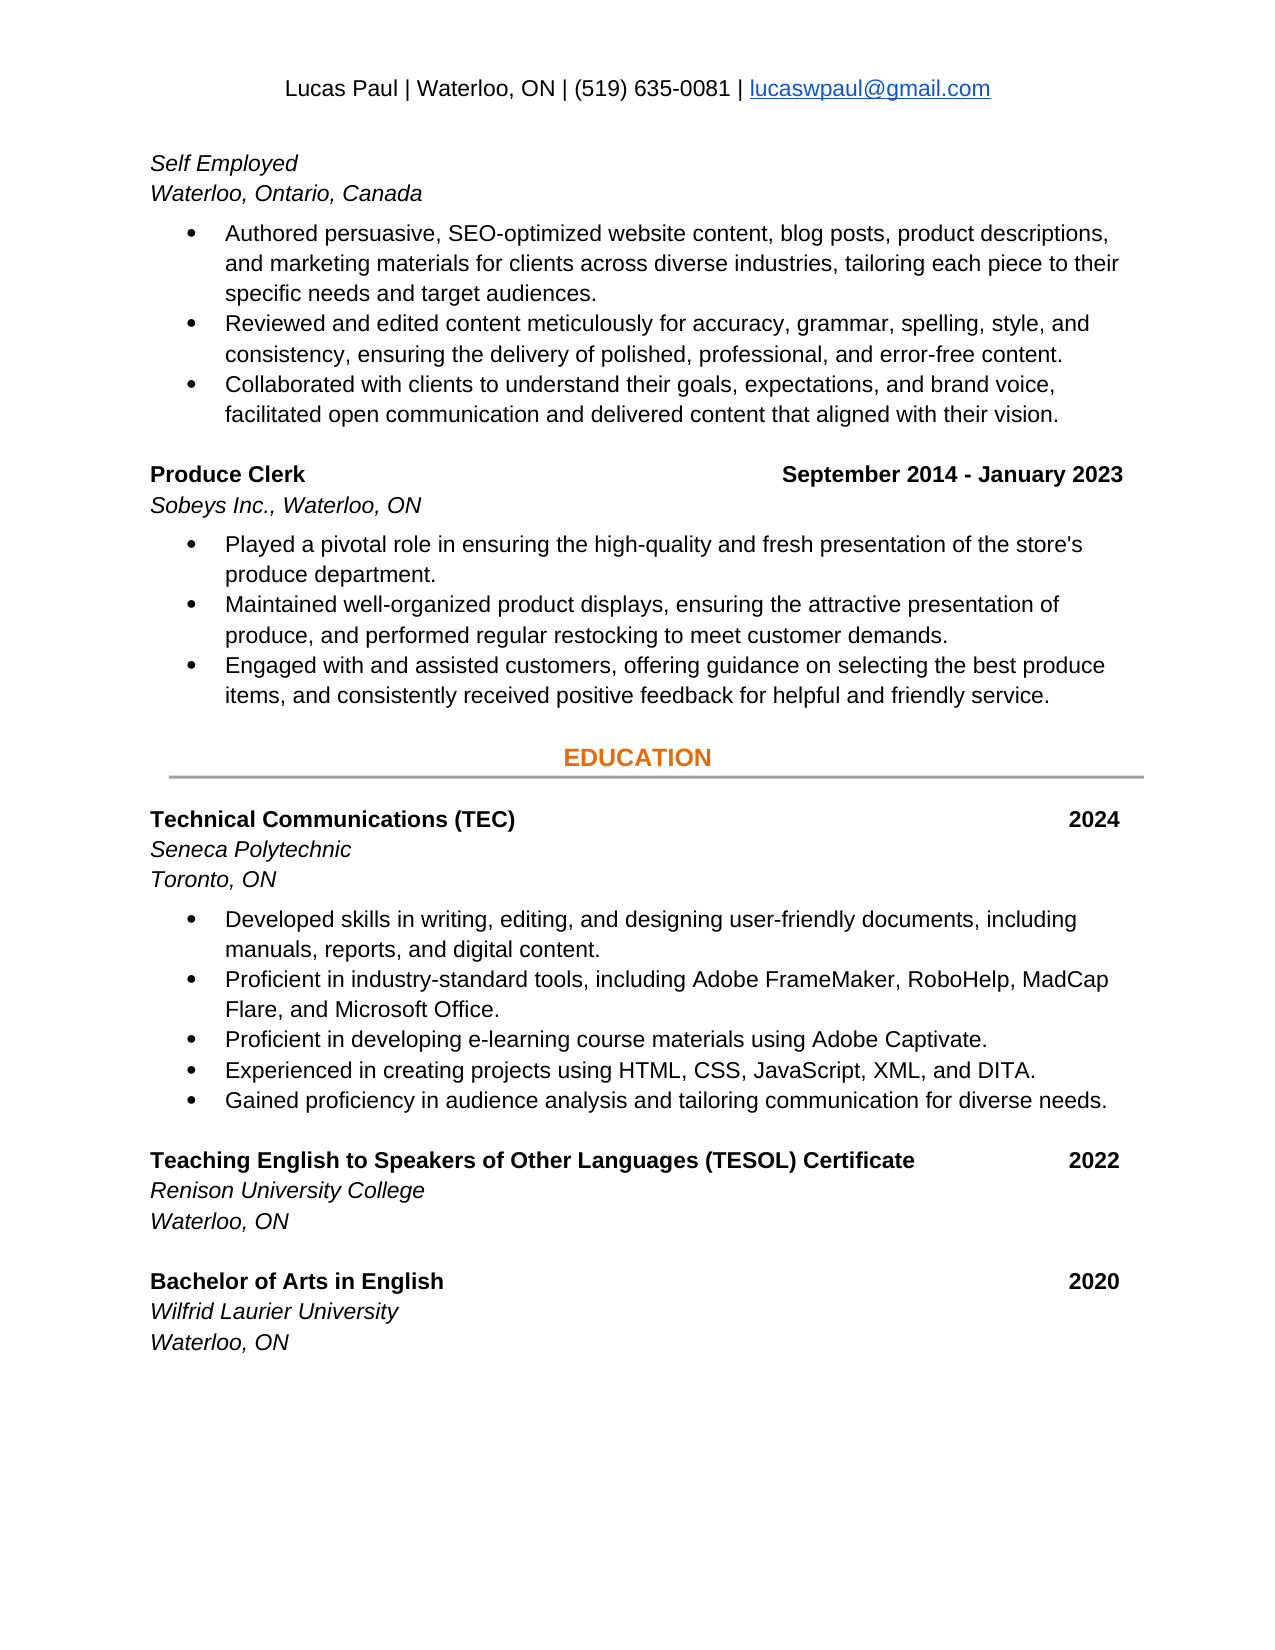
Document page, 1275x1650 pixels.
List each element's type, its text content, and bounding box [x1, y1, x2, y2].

text Renison University College [150, 1177, 1125, 1204]
list Engaged with and assisted customers, offering guidance on selecting the best produce items, and consistently received positive feedback for helpful and friendly service. [187, 652, 1125, 708]
list Maintained well-organized product displays, ensuring the attractive presentation of produce, and performed regular restocking to meet customer demands. [187, 591, 1125, 648]
list Collaborated with clients to understand their goals, expectations, and brand voice, facilitated open communication and delivered content that aligned with their vision. [187, 371, 1125, 427]
list Proficient in industry-standard tools, including Adobe FrameMaker, RoboHelp, MadCap Flare, and Microsoft Office. [187, 966, 1125, 1023]
list Developed skills in writing, editing, and designing user-friendly documents, including manuals, reports, and digital content. [187, 906, 1125, 962]
list Authored persuasive, SEO-optimized website content, blog posts, product descriptions, and marketing materials for clients across diverse industries, tailoring each piece to their specific needs and target audiences. [187, 220, 1125, 306]
text Seneca Polytechnic [150, 836, 1125, 862]
text Teaching English to Speakers of Other Languages (TESOL) Certificate 2022 [150, 1147, 1125, 1174]
text EDUCATION [150, 742, 1125, 771]
text Toronto, ON [150, 866, 1125, 892]
list Reviewed and edited content meticulously for accuracy, grammar, spelling, style, and consistency, ensuring the delivery of polished, professional, and error-free content. [187, 310, 1125, 367]
list Experienced in creating projects using HTML, CSS, JavaScript, XML, and DITA. [187, 1057, 1125, 1083]
list Played a pivotal role in ensuring the high-quality and fresh presentation of the store's produce department. [187, 531, 1125, 588]
text Waterloo, Ontario, Canada [150, 180, 1125, 207]
text Self Employed [150, 150, 1125, 176]
text Sobeys Inc., Waterloo, ON [150, 492, 1125, 518]
list Gained proficiency in audience analysis and tailoring communication for diverse needs. [187, 1087, 1125, 1113]
text Produce Clerk September 2014 - January 2023 [150, 461, 1125, 488]
text Waterloo, ON [150, 1328, 1125, 1355]
text Wilfrid Laurier University [150, 1298, 1125, 1325]
text Bachelor of Arts in English 2020 [150, 1268, 1125, 1294]
text Technical Communications (TEC) 2024 [150, 806, 1125, 832]
text Waterloo, ON [150, 1208, 1125, 1234]
list Proficient in developing e-learning course materials using Adobe Captivate. [187, 1026, 1125, 1053]
